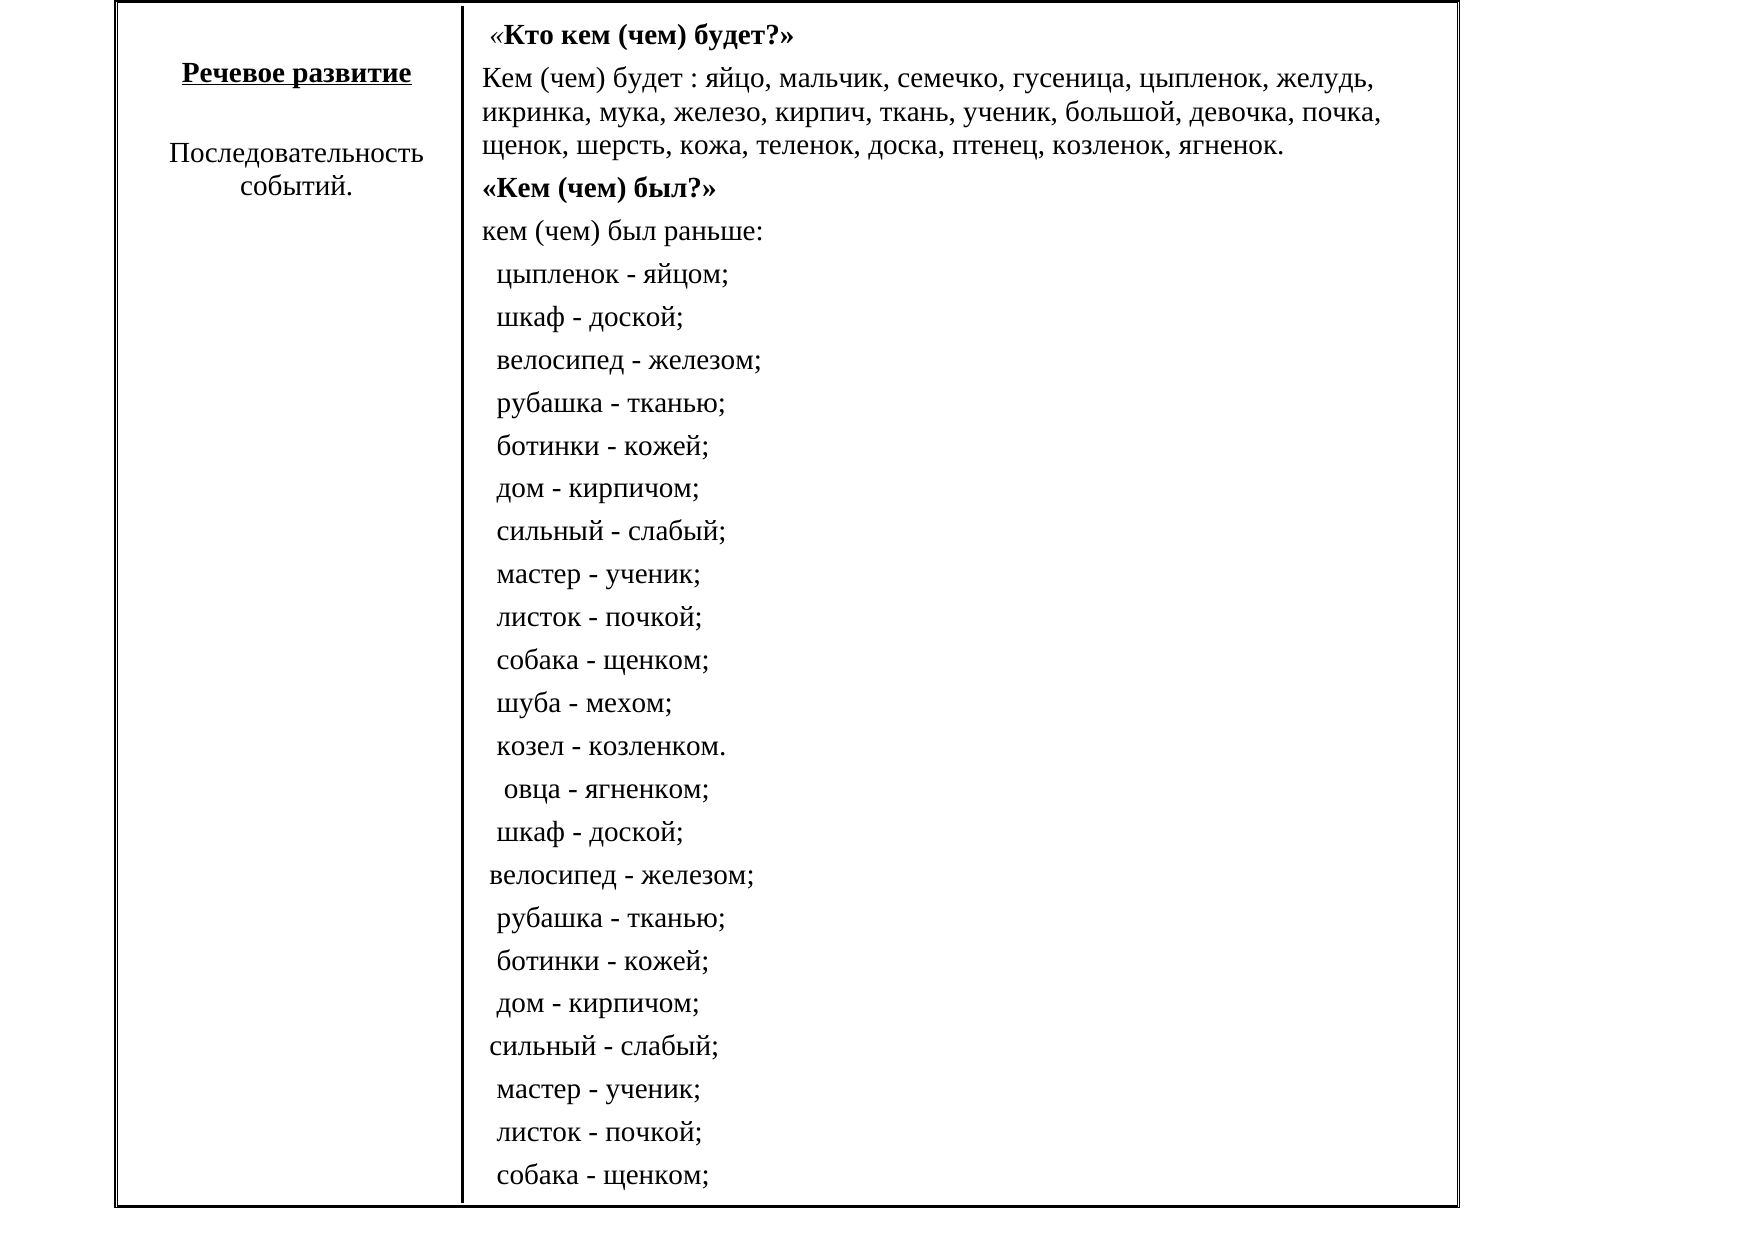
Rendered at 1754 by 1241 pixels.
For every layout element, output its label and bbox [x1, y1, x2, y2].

table_header [118, 3, 462, 1205]
table_header [462, 3, 1457, 1205]
